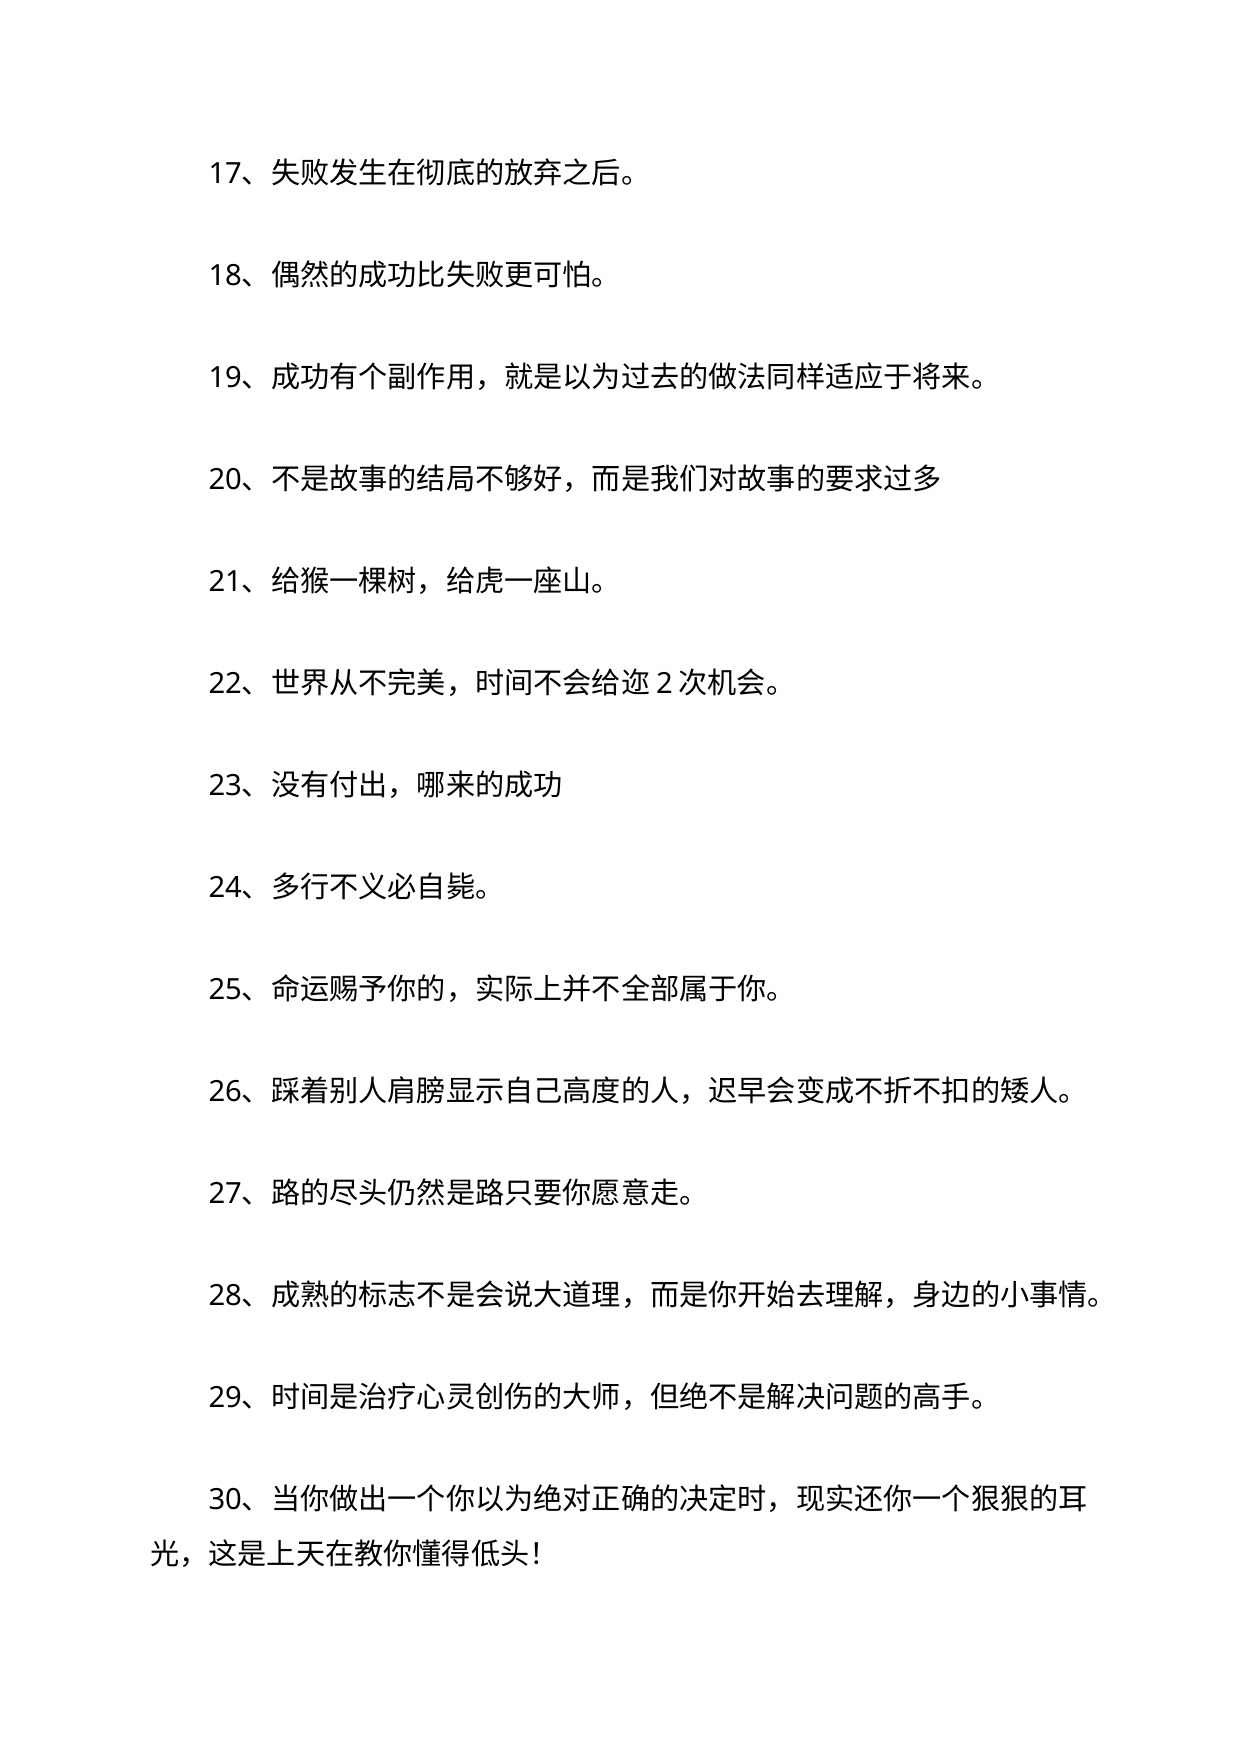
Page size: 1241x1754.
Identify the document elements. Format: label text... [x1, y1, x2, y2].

text 25、命运赐予你的，实际上并不全部属于你。 [150, 966, 1090, 1008]
text 20、不是故事的结局不够好，而是我们对故事的要求过多 [150, 456, 1090, 498]
text 23、没有付出，哪来的成功 [150, 762, 1090, 804]
text 19、成功有个副作用，就是以为过去的做法同样适应于将来。 [150, 354, 1090, 396]
text 22、世界从不完美，时间不会给迩2次机会。 [150, 660, 1090, 702]
text 21、给猴一棵树，给虎一座山。 [150, 558, 1090, 600]
text 24、多行不义必自毙。 [150, 864, 1090, 906]
text 26、踩着别人肩膀显示自己高度的人，迟早会变成不折不扣的矮人。 [150, 1068, 1090, 1110]
text 30、当你做出一个你以为绝对正确的决定时，现实还你一个狠狠的耳光，这是上天在教你懂得低头！ [150, 1476, 1090, 1573]
text 18、偶然的成功比失败更可怕。 [150, 252, 1090, 294]
text 29、时间是治疗心灵创伤的大师，但绝不是解决问题的高手。 [150, 1374, 1090, 1416]
text 28、成熟的标志不是会说大道理，而是你开始去理解，身边的小事情。 [150, 1272, 1090, 1314]
text 17、失败发生在彻底的放弃之后。 [150, 150, 1090, 192]
text 27、路的尽头仍然是路只要你愿意走。 [150, 1170, 1090, 1212]
